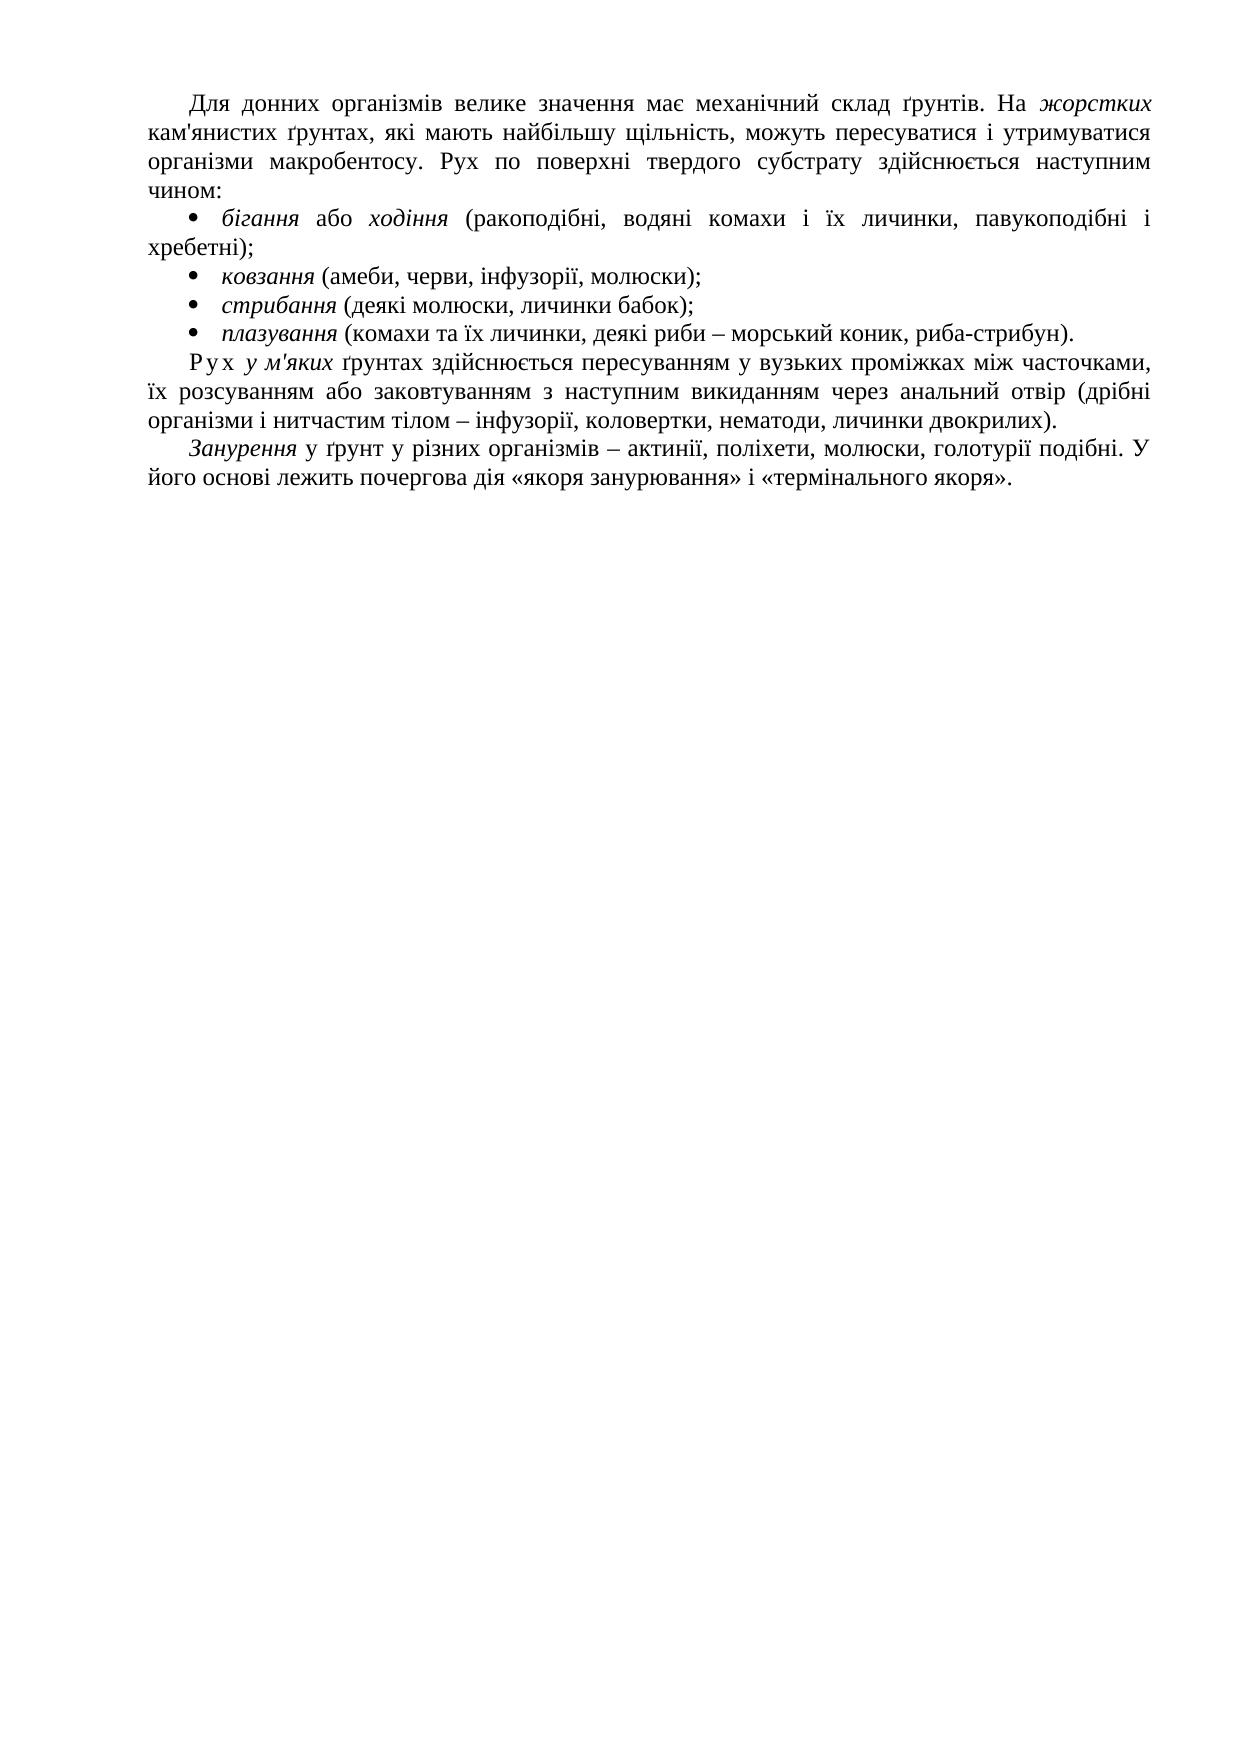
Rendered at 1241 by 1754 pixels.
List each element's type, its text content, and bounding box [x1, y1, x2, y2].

list ковзання (амеби, черви, інфузорії, молюски); [315, 261, 1152, 290]
list бігання або ходіння (ракоподібні, водяні комахи і їх личинки, павукоподібні і хребетні); [148, 203, 1152, 261]
list плазування (комахи та їх личинки, деякі риби – морський коник, риба-стрибун). [148, 318, 1152, 347]
text Занурення у ґрунт у різних організмів – актинії, поліхети, молюски, голотурії подібні. У його основі лежить почергова дія «якоря занурювання» і «термінального якоря». [148, 433, 1152, 491]
text Рух у м'яких ґрунтах здійснюється пересуванням у вузьких проміжках між часточками, їх розсуванням або заковтуванням з наступним викиданням через анальний отвір (дрібні організми і нитчастим тілом – інфузорії, коловертки, нематоди, личинки двокрилих). [148, 347, 1152, 433]
list стрибання (деякі молюски, личинки бабок); [337, 290, 1152, 318]
text Для донних організмів велике значення має механічний склад ґрунтів. На жорстких кам'янистих ґрунтах, які мають найбільшу щільність, можуть пересуватися і утримуватися організми макробентосу. Рух по поверхні твердого субстрату здійснюється наступним чином: [148, 88, 1152, 203]
